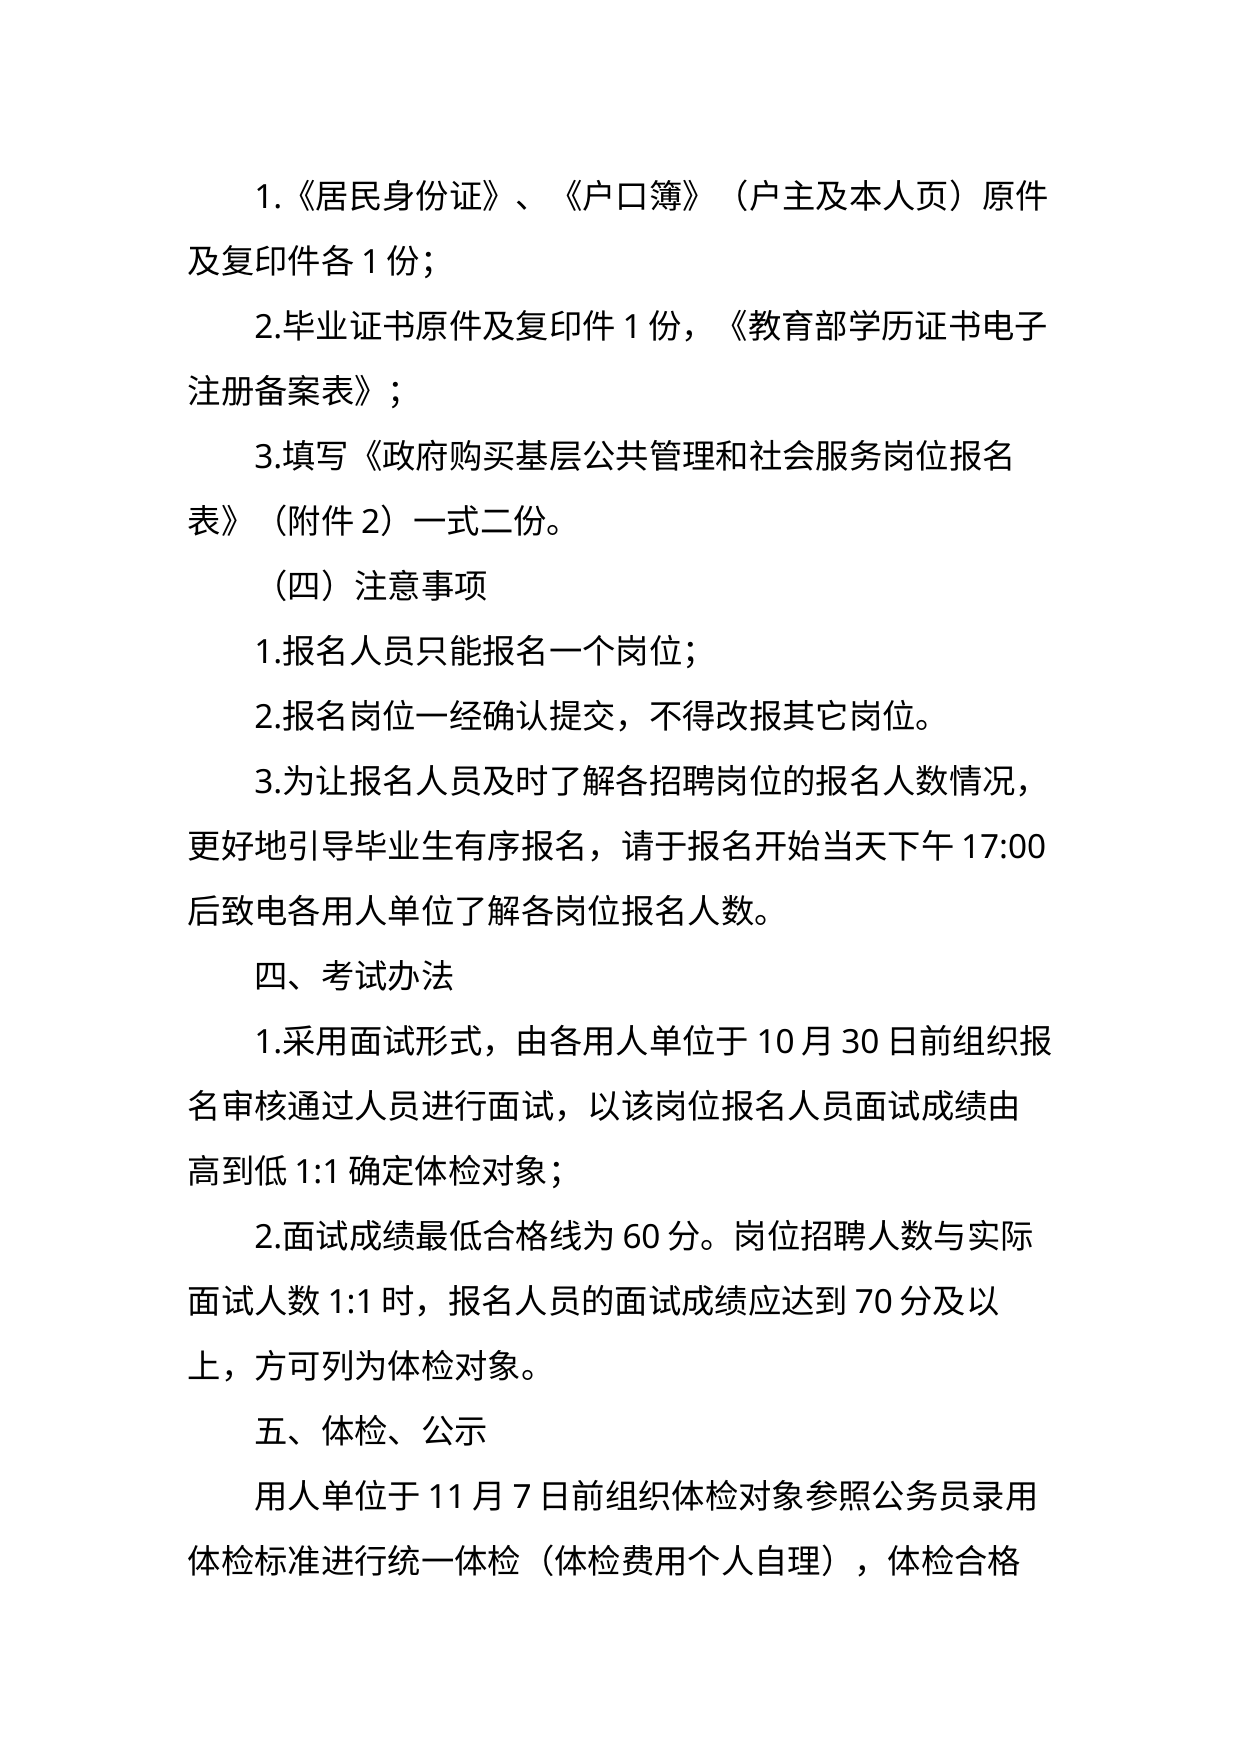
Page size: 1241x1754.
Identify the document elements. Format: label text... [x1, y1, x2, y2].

text 四、考试办法 [187, 942, 1053, 1007]
text 2.面试成绩最低合格线为60分。岗位招聘人数与实际面试人数1:1时，报名人员的面试成绩应达到70分及以上，方可列为体检对象。 [187, 1202, 1053, 1397]
text 1.《居民身份证》、《户口簿》（户主及本人页）原件及复印件各1份； [187, 162, 1053, 292]
text 3.为让报名人员及时了解各招聘岗位的报名人数情况，更好地引导毕业生有序报名，请于报名开始当天下午17:00后致电各用人单位了解各岗位报名人数。 [187, 747, 1053, 942]
text 五、体检、公示 [187, 1397, 1053, 1462]
text 2.报名岗位一经确认提交，不得改报其它岗位。 [187, 682, 1053, 747]
text 2.毕业证书原件及复印件1份，《教育部学历证书电子注册备案表》； [187, 292, 1053, 422]
text 1.采用面试形式，由各用人单位于 10月30日前组织报名审核通过人员进行面试，以该岗位报名人员面试成绩由高到低1:1确定体检对象； [187, 1007, 1053, 1202]
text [187, 1462, 1053, 1592]
text 1.报名人员只能报名一个岗位； [187, 617, 1053, 682]
text 3.填写《政府购买基层公共管理和社会服务岗位报名表》（附件2）一式二份。 [187, 422, 1053, 552]
text （四）注意事项 [187, 552, 1053, 617]
